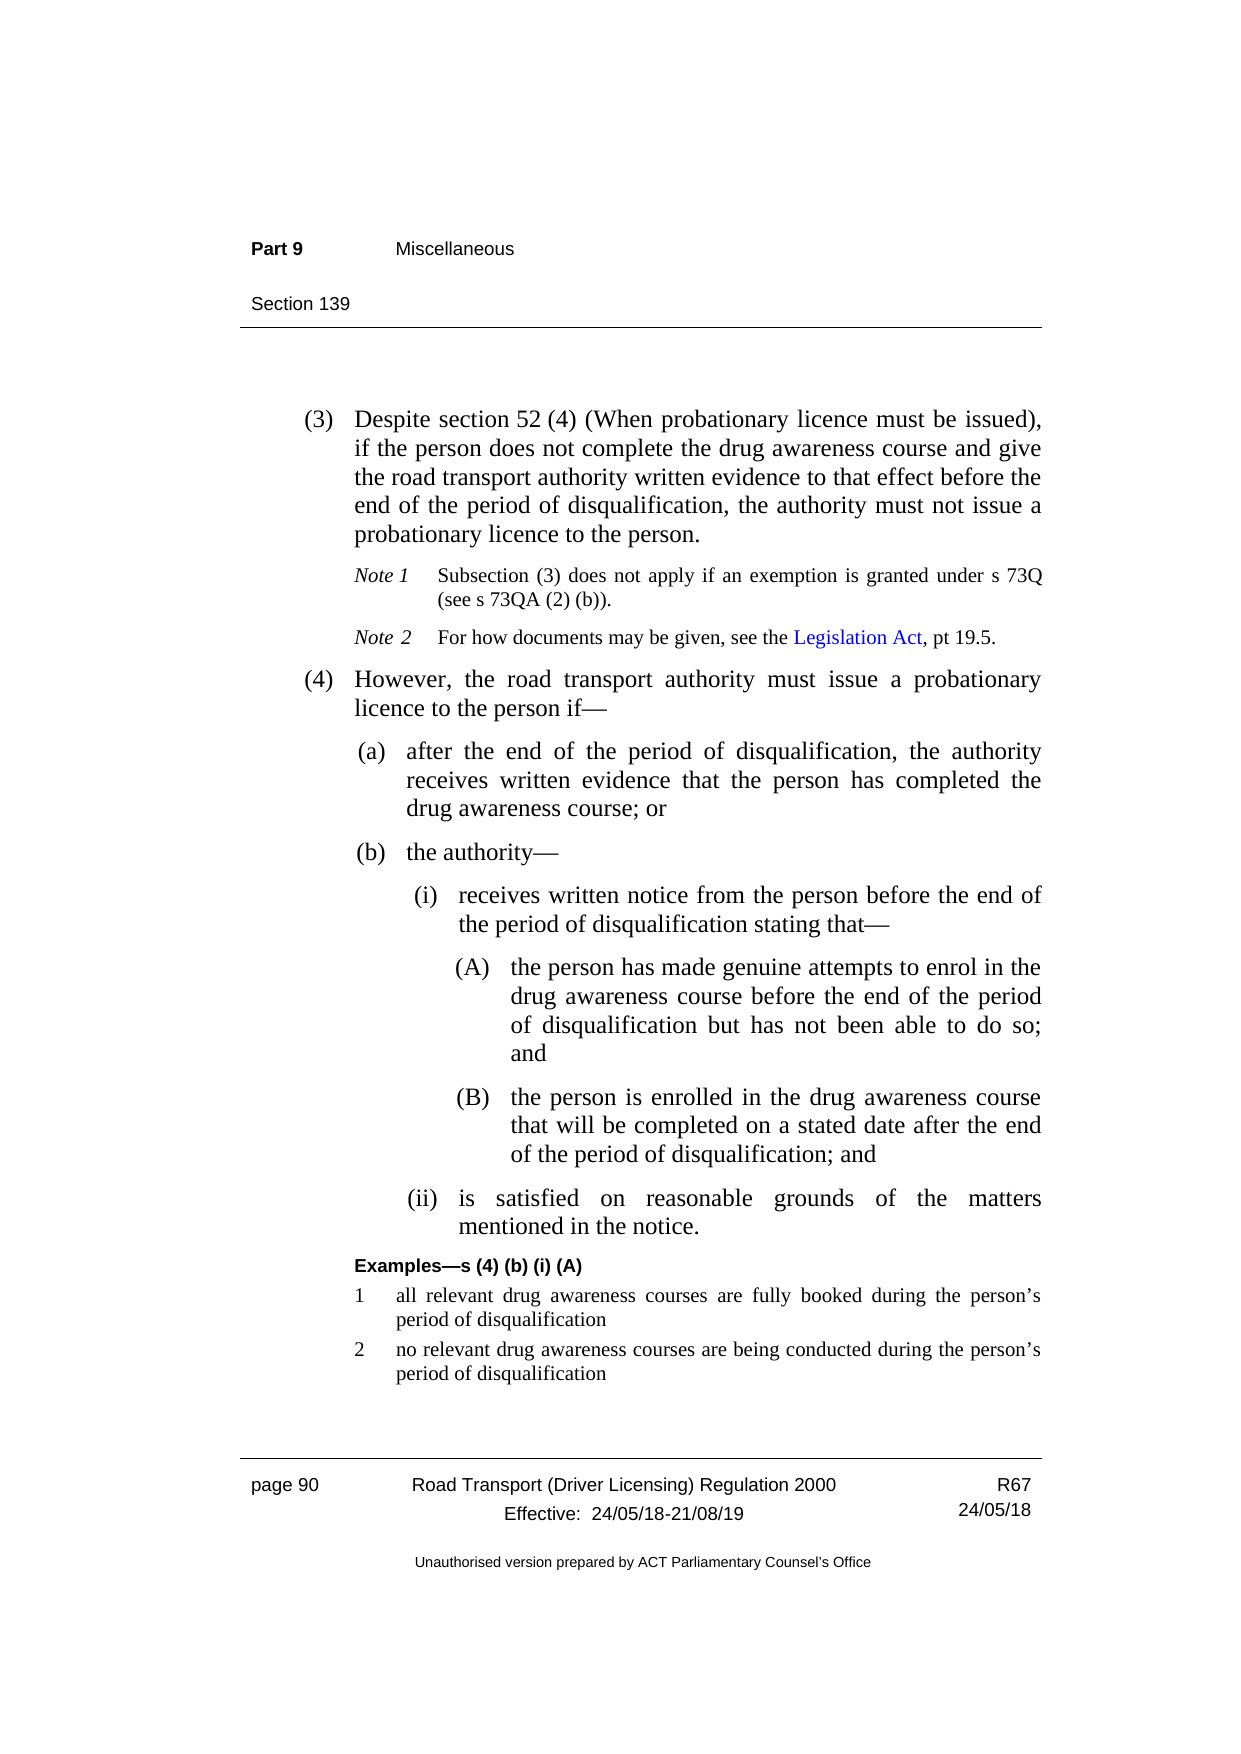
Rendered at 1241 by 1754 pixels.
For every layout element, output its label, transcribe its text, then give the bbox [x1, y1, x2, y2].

text (3) Despite section 52 (4) (When probationary licence must be issued), if the person does not complete the drug awareness course and give the road transport authority written evidence to that effect before the end of the period of disqualification, the authority must not issue a probationary licence to the person. [239, 404, 1042, 548]
text (A) the person has made genuine attempts to enrol in the drug awareness course before the end of the period of disqualification but has not been able to do so; and [239, 952, 1042, 1067]
text 2 no relevant drug awareness courses are being conducted during the person’s period of disqualification [354, 1337, 1042, 1385]
text (ii) is satisfied on reasonable grounds of the matters mentioned in the notice. [239, 1183, 1042, 1240]
text (4) However, the road transport authority must issue a probationary licence to the person if— [239, 664, 1042, 721]
text Examples—s (4) (b) (i) (A) [354, 1255, 1042, 1276]
text 1 all relevant drug awareness courses are fully booked during the person’s period of disqualification [354, 1282, 1042, 1331]
text Note 1 Subsection (3) does not apply if an exemption is granted under s 73Q (see s 73QA (2) (b)). [354, 562, 1042, 611]
text (B) the person is enrolled in the drug awareness course that will be completed on a stated date after the end of the period of disqualification; and [239, 1082, 1042, 1168]
text Note 2 For how documents may be given, see the Legislation Act, pt 19.5. [354, 625, 1042, 649]
text (b) the authority— [239, 837, 1042, 866]
text (i) receives written notice from the person before the end of the period of disqualification stating that— [239, 880, 1042, 938]
text (a) after the end of the period of disqualification, the authority receives written evidence that the person has completed the drug awareness course; or [239, 736, 1042, 822]
